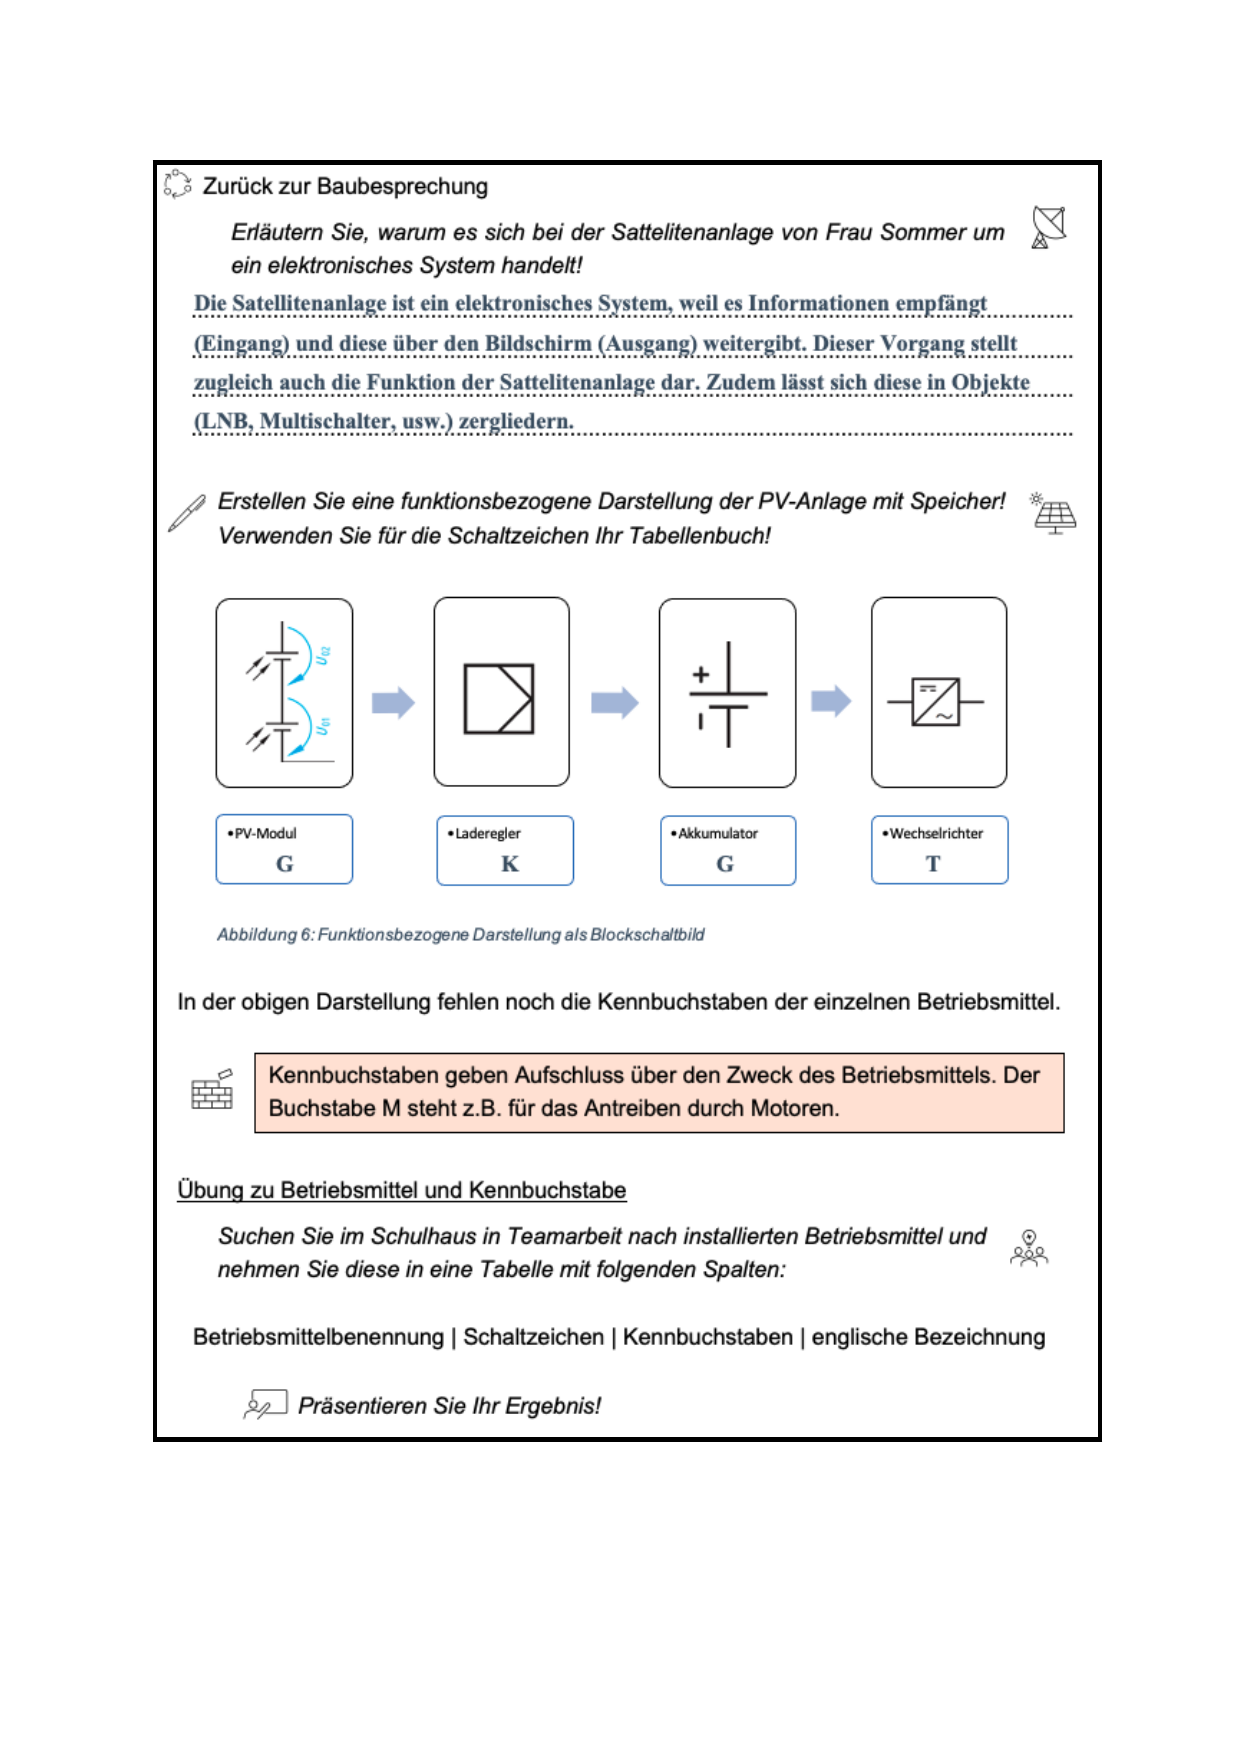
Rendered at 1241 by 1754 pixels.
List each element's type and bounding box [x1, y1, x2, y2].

picture [157, 165, 1098, 1437]
